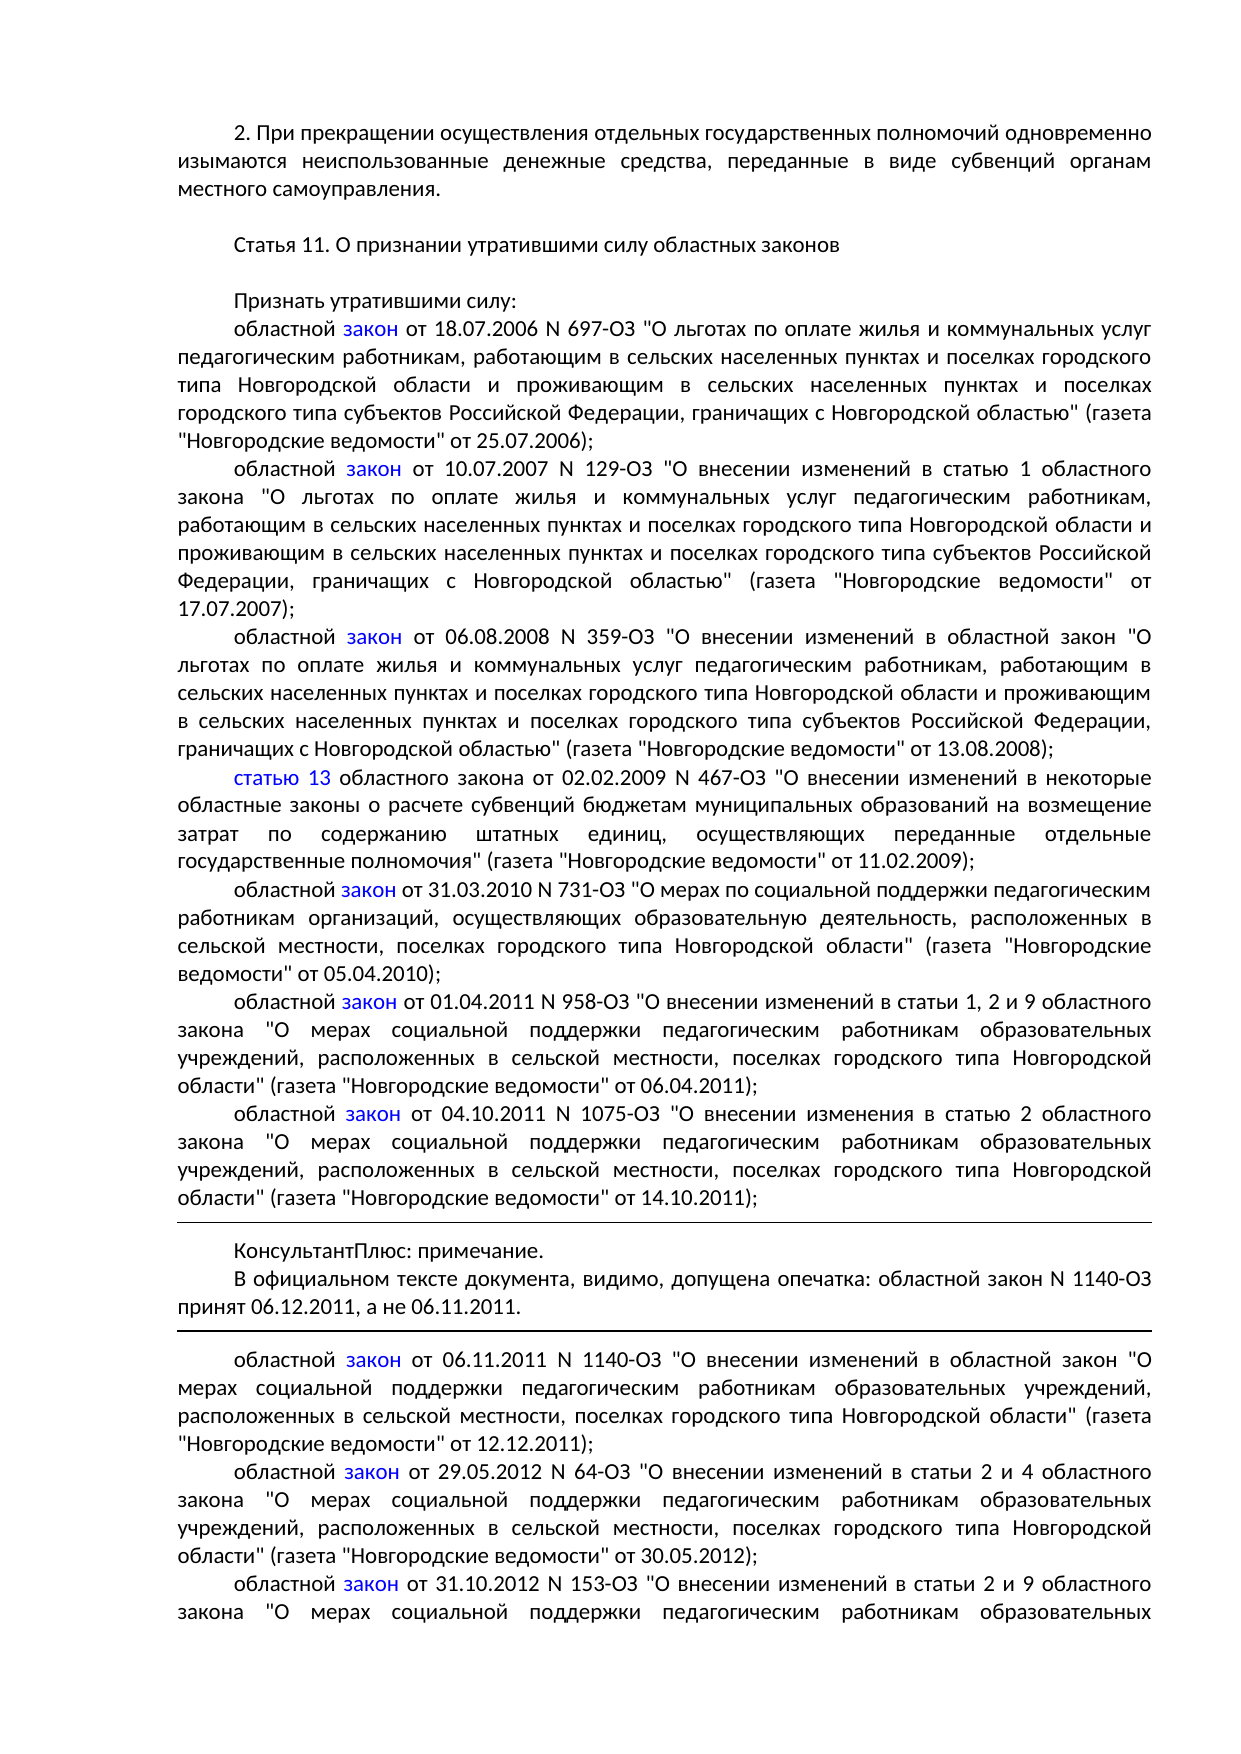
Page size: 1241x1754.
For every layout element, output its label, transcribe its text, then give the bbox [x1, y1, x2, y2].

text статью 13 областного закона от 02.02.2009 N 467-ОЗ "О внесении изменений в некоторые областные законы о расчете субвенций бюджетам муниципальных образований на возмещение затрат по содержанию штатных единиц, осуществляющих переданные отдельные государственные полномочия" (газета "Новгородские ведомости" от 11.02.2009); [177, 763, 1152, 875]
text Признать утратившими силу: [177, 286, 1152, 314]
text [177, 1569, 1152, 1625]
text 2. При прекращении осуществления отдельных государственных полномочий одновременно изымаются неиспользованные денежные средства, переданные в виде субвенций органам местного самоуправления. [177, 118, 1152, 202]
text областной закон от 06.11.2011 N 1140-ОЗ "О внесении изменений в областной закон "О мерах социальной поддержки педагогическим работникам образовательных учреждений, расположенных в сельской местности, поселках городского типа Новгородской области" (газета "Новгородские ведомости" от 12.12.2011); [177, 1345, 1152, 1457]
text Статья 11. О признании утратившими силу областных законов [177, 230, 1152, 258]
text В официальном тексте документа, видимо, допущена опечатка: областной закон N 1140-ОЗ принят 06.12.2011, а не 06.11.2011. [177, 1264, 1152, 1320]
text КонсультантПлюс: примечание. [177, 1236, 1152, 1264]
text областной закон от 10.07.2007 N 129-ОЗ "О внесении изменений в статью 1 областного закона "О льготах по оплате жилья и коммунальных услуг педагогическим работникам, работающим в сельских населенных пунктах и поселках городского типа Новгородской области и проживающим в сельских населенных пунктах и поселках городского типа субъектов Российской Федерации, граничащих с Новгородской областью" (газета "Новгородские ведомости" от 17.07.2007); [177, 454, 1152, 622]
text областной закон от 18.07.2006 N 697-ОЗ "О льготах по оплате жилья и коммунальных услуг педагогическим работникам, работающим в сельских населенных пунктах и поселках городского типа Новгородской области и проживающим в сельских населенных пунктах и поселках городского типа субъектов Российской Федерации, граничащих с Новгородской областью" (газета "Новгородские ведомости" от 25.07.2006); [177, 314, 1152, 454]
text областной закон от 31.03.2010 N 731-ОЗ "О мерах по социальной поддержки педагогическим работникам организаций, осуществляющих образовательную деятельность, расположенных в сельской местности, поселках городского типа Новгородской области" (газета "Новгородские ведомости" от 05.04.2010); [177, 875, 1152, 987]
text областной закон от 29.05.2012 N 64-ОЗ "О внесении изменений в статьи 2 и 4 областного закона "О мерах социальной поддержки педагогическим работникам образовательных учреждений, расположенных в сельской местности, поселках городского типа Новгородской области" (газета "Новгородские ведомости" от 30.05.2012); [177, 1457, 1152, 1569]
text областной закон от 01.04.2011 N 958-ОЗ "О внесении изменений в статьи 1, 2 и 9 областного закона "О мерах социальной поддержки педагогическим работникам образовательных учреждений, расположенных в сельской местности, поселках городского типа Новгородской области" (газета "Новгородские ведомости" от 06.04.2011); [177, 987, 1152, 1099]
text областной закон от 04.10.2011 N 1075-ОЗ "О внесении изменения в статью 2 областного закона "О мерах социальной поддержки педагогическим работникам образовательных учреждений, расположенных в сельской местности, поселках городского типа Новгородской области" (газета "Новгородские ведомости" от 14.10.2011); [177, 1099, 1152, 1211]
text областной закон от 06.08.2008 N 359-ОЗ "О внесении изменений в областной закон "О льготах по оплате жилья и коммунальных услуг педагогическим работникам, работающим в сельских населенных пунктах и поселках городского типа Новгородской области и проживающим в сельских населенных пунктах и поселках городского типа субъектов Российской Федерации, граничащих с Новгородской областью" (газета "Новгородские ведомости" от 13.08.2008); [177, 622, 1152, 763]
